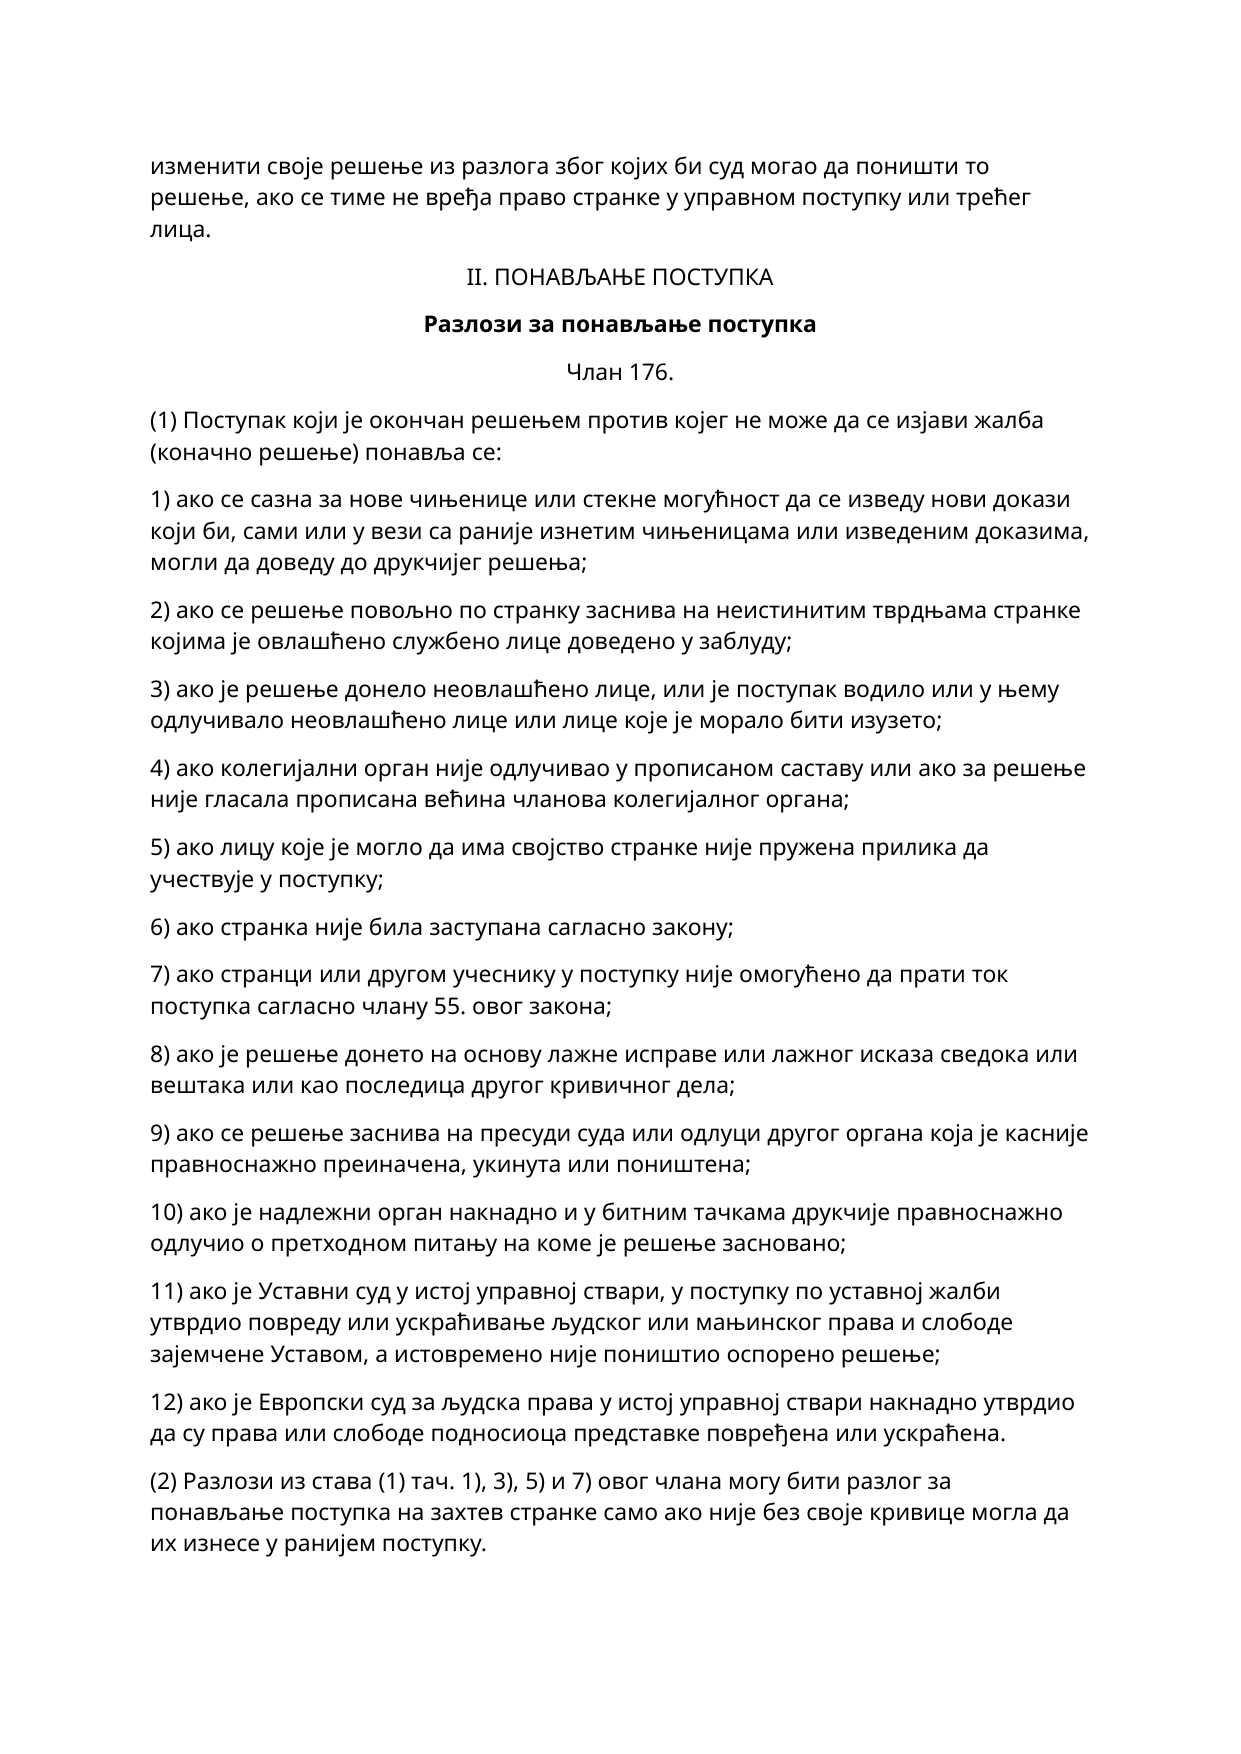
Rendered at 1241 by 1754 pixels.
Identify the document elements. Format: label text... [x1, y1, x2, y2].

text 6) ако странка није била заступана сагласно закону; [150, 910, 1090, 942]
text 12) ако је Европски суд за људска права у истој управној ствари накнадно утврдио да су права или слободе подносиоца представке повређена или ускраћена. [150, 1385, 1090, 1448]
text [150, 150, 1090, 244]
text 5) ако лицу које је могло да има својство странке није пружена прилика да учествује у поступку; [150, 831, 1090, 894]
text 3) ако је решење донело неовлашћено лице, или је поступак водило или у њему одлучивало неовлашћено лице или лице које је морало бити изузето; [150, 673, 1090, 735]
text 9) ако се решење заснива на пресуди суда или одлуци другог органа која је касније правноснажно преиначена, укинута или поништена; [150, 1117, 1090, 1179]
text (2) Разлози из става (1) тач. 1), 3), 5) и 7) овог члана могу бити разлог за понављање поступка на захтев странке само ако није без своје кривице могла да их изнесе у ранијем поступку. [150, 1464, 1090, 1558]
text 8) ако је решење донето на основу лажне исправе или лажног исказа сведока или вештака или као последица другог кривичног дела; [150, 1037, 1090, 1100]
text Члан 176. [150, 356, 1090, 387]
text 7) ако странци или другом учеснику у поступку није омогућено да прати ток поступка сагласно члану 55. овог закона; [150, 958, 1090, 1021]
text Разлози за понављање поступка [150, 308, 1090, 339]
text 10) ако је надлежни орган накнадно и у битним тачкама друкчије правноснажно одлучио о претходном питању на коме је решење засновано; [150, 1196, 1090, 1258]
text (1) Поступак који је окончан решењем против којег не може да се изјави жалба (коначно решење) понавља се: [150, 404, 1090, 467]
text 4) ако колегијални орган није одлучивао у прописаном саставу или ако за решење није гласала прописана већина чланова колегијалног органа; [150, 752, 1090, 814]
text II. ПОНАВЉАЊЕ ПОСТУПКА [150, 260, 1090, 292]
text 11) ако је Уставни суд у истој управној ствари, у поступку по уставној жалби утврдио повреду или ускраћивање људског или мањинског права и слободе зајемчене Уставом, а истовремено није поништио оспорено решење; [150, 1275, 1090, 1369]
text 2) ако се решење повољно по странку заснива на неистинитим тврдњама странке којима је овлашћено службено лице доведено у заблуду; [150, 594, 1090, 656]
text 1) ако се сазна за нове чињенице или стекне могућност да се изведу нови докази који би, сами или у вези са раније изнетим чињеницама или изведеним доказима, могли да доведу до друкчијег решења; [150, 483, 1090, 577]
